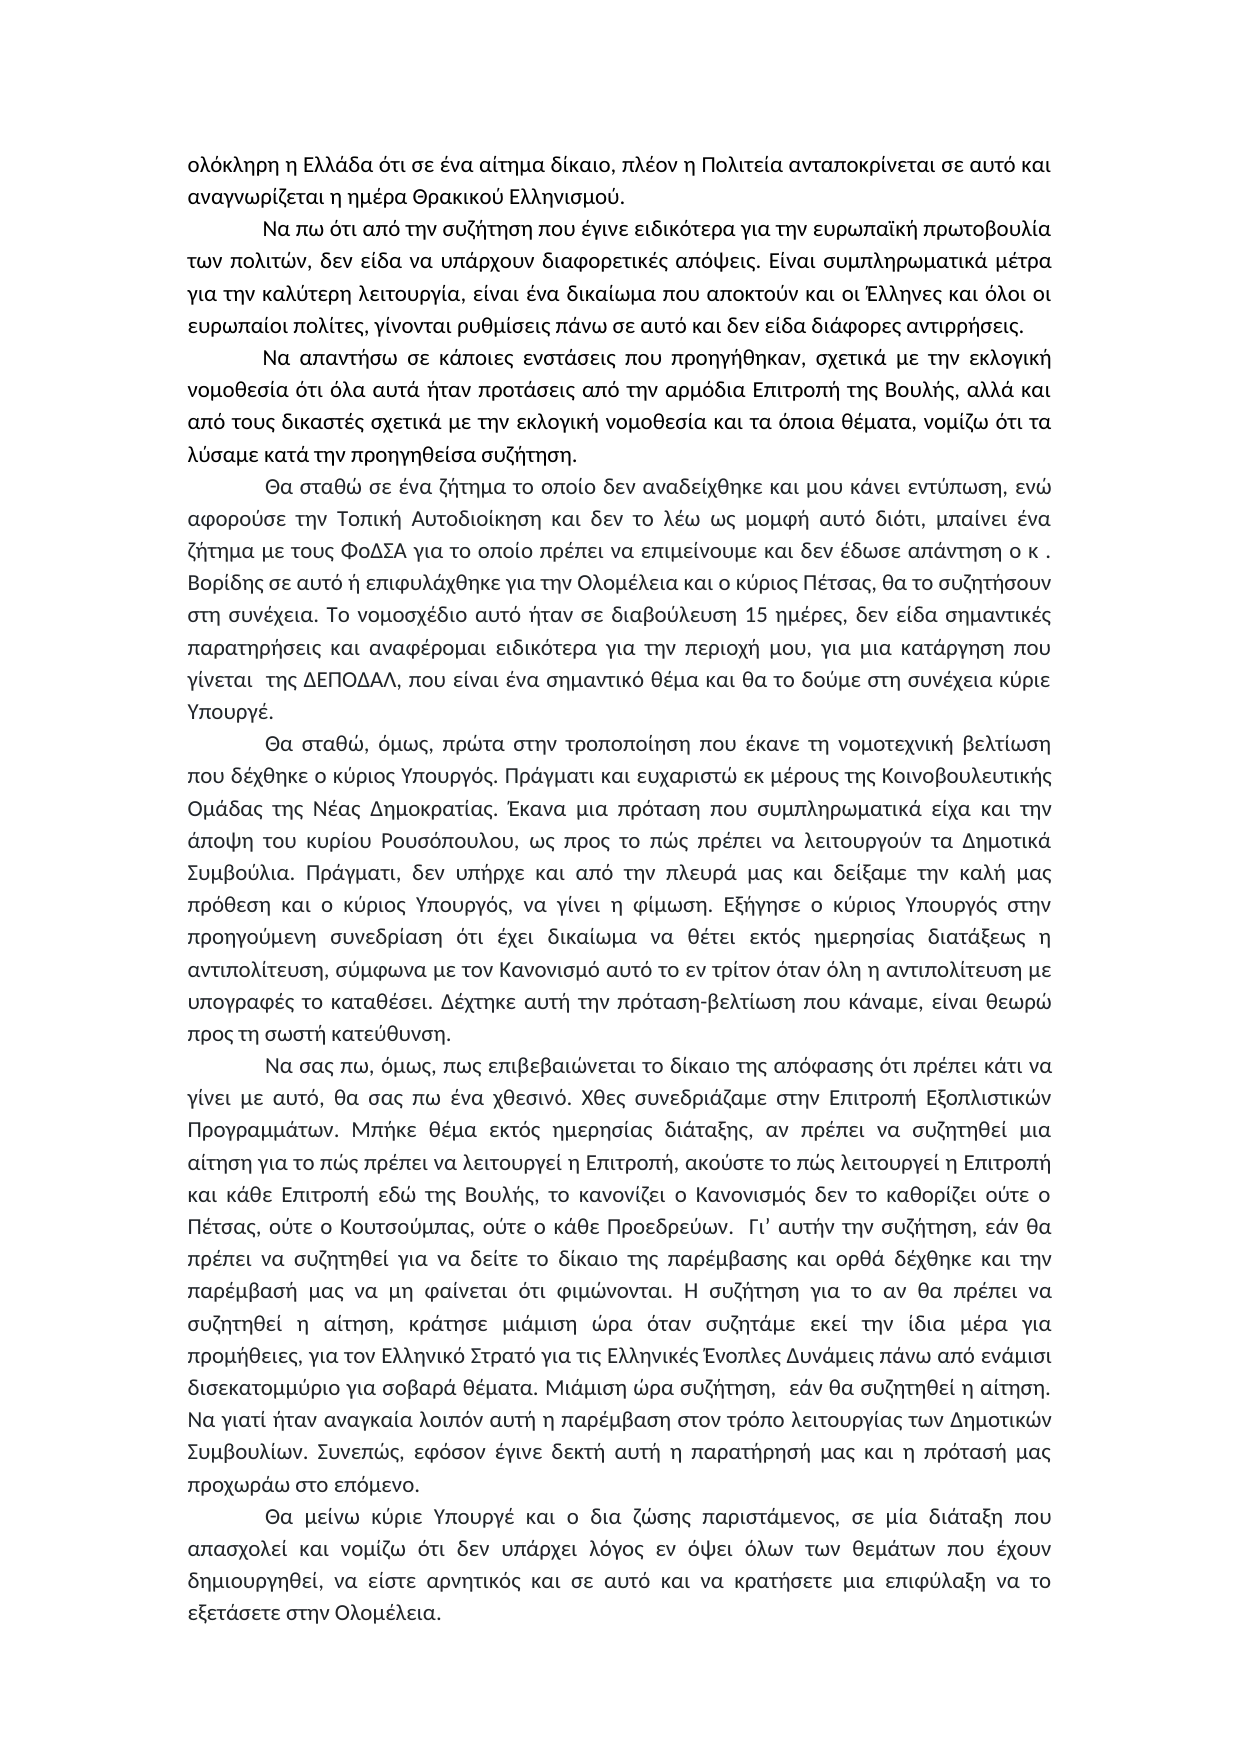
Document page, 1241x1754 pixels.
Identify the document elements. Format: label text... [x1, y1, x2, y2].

text Να πω ότι από την συζήτηση που έγινε ειδικότερα για την ευρωπαϊκή πρωτοβουλία των πολιτών, δεν είδα να υπάρχουν διαφορετικές απόψεις. Είναι συμπληρωματικά μέτρα για την καλύτερη λειτουργία, είναι ένα δικαίωμα που αποκτούν και οι Έλληνες και όλοι οι ευρωπαίοι πολίτες, γίνονται ρυθμίσεις πάνω σε αυτό και δεν είδα διάφορες αντιρρήσεις. [187, 214, 1053, 339]
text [187, 150, 1053, 210]
text Να απαντήσω σε κάποιες ενστάσεις που προηγήθηκαν, σχετικά με την εκλογική νομοθεσία ότι όλα αυτά ήταν προτάσεις από την αρμόδια Επιτροπή της Βουλής, αλλά και από τους δικαστές σχετικά με την εκλογική νομοθεσία και τα όποια θέματα, νομίζω ότι τα λύσαμε κατά την προηγηθείσα συζήτηση. [187, 343, 1053, 468]
text Να σας πω, όμως, πως επιβεβαιώνεται το δίκαιο της απόφασης ότι πρέπει κάτι να γίνει με αυτό, θα σας πω ένα χθεσινό. Χθες συνεδριάζαμε στην Επιτροπή Εξοπλιστικών Προγραμμάτων. Μπήκε θέμα εκτός ημερησίας διάταξης, αν πρέπει να συζητηθεί μια αίτηση για το πώς πρέπει να λειτουργεί η Επιτροπή, ακούστε το πώς λειτουργεί η Επιτροπή και κάθε Επιτροπή εδώ της Βουλής, το κανονίζει ο Κανονισμός δεν το καθορίζει ούτε ο Πέτσας, ούτε ο Κουτσούμπας, ούτε ο κάθε Προεδρεύων. Γι’ αυτήν την συζήτηση, εάν θα πρέπει να συζητηθεί για να δείτε το δίκαιο της παρέμβασης και ορθά δέχθηκε και την παρέμβασή μας να μη φαίνεται ότι φιμώνονται. Η συζήτηση για το αν θα πρέπει να συζητηθεί η αίτηση, κράτησε μιάμιση ώρα όταν συζητάμε εκεί την ίδια μέρα για προμήθειες, για τον Ελληνικό Στρατό για τις Ελληνικές Ένοπλες Δυνάμεις πάνω από ενάμισι δισεκατομμύριο για σοβαρά θέματα. Μιάμιση ώρα συζήτηση, εάν θα συζητηθεί η αίτηση. Να γιατί ήταν αναγκαία λοιπόν αυτή η παρέμβαση στον τρόπο λειτουργίας των Δημοτικών Συμβουλίων. Συνεπώς, εφόσον έγινε δεκτή αυτή η παρατήρησή μας και η πρότασή μας προχωράω στο επόμενο. [187, 1051, 1053, 1498]
text Θα μείνω κύριε Υπουργέ και ο δια ζώσης παριστάμενος, σε μία διάταξη που απασχολεί και νομίζω ότι δεν υπάρχει λόγος εν όψει όλων των θεμάτων που έχουν δημιουργηθεί, να είστε αρνητικός και σε αυτό και να κρατήσετε μια επιφύλαξη να το εξετάσετε στην Ολομέλεια. [187, 1502, 1053, 1626]
text Θα σταθώ, όμως, πρώτα στην τροποποίηση που έκανε τη νομοτεχνική βελτίωση που δέχθηκε ο κύριος Υπουργός. Πράγματι και ευχαριστώ εκ μέρους της Κοινοβουλευτικής Ομάδας της Νέας Δημοκρατίας. Έκανα μια πρόταση που συμπληρωματικά είχα και την άποψη του κυρίου Ρουσόπουλου, ως προς το πώς πρέπει να λειτουργούν τα Δημοτικά Συμβούλια. Πράγματι, δεν υπήρχε και από την πλευρά μας και δείξαμε την καλή μας πρόθεση και ο κύριος Υπουργός, να γίνει η φίμωση. Εξήγησε ο κύριος Υπουργός στην προηγούμενη συνεδρίαση ότι έχει δικαίωμα να θέτει εκτός ημερησίας διατάξεως η αντιπολίτευση, σύμφωνα με τον Κανονισμό αυτό το εν τρίτον όταν όλη η αντιπολίτευση με υπογραφές το καταθέσει. Δέχτηκε αυτή την πρόταση-βελτίωση που κάναμε, είναι θεωρώ προς τη σωστή κατεύθυνση. [187, 729, 1053, 1047]
text Θα σταθώ σε ένα ζήτημα το οποίο δεν αναδείχθηκε και μου κάνει εντύπωση, ενώ αφορούσε την Τοπική Αυτοδιοίκηση και δεν το λέω ως μομφή αυτό διότι, μπαίνει ένα ζήτημα με τους ΦοΔΣΑ για το οποίο πρέπει να επιμείνουμε και δεν έδωσε απάντηση ο κ . Βορίδης σε αυτό ή επιφυλάχθηκε για την Ολομέλεια και ο κύριος Πέτσας, θα το συζητήσουν στη συνέχεια. Το νομοσχέδιο αυτό ήταν σε διαβούλευση 15 ημέρες, δεν είδα σημαντικές παρατηρήσεις και αναφέρομαι ειδικότερα για την περιοχή μου, για μια κατάργηση που γίνεται της ΔΕΠΟΔΑΛ, που είναι ένα σημαντικό θέμα και θα το δούμε στη συνέχεια κύριε Υπουργέ. [187, 472, 1053, 725]
